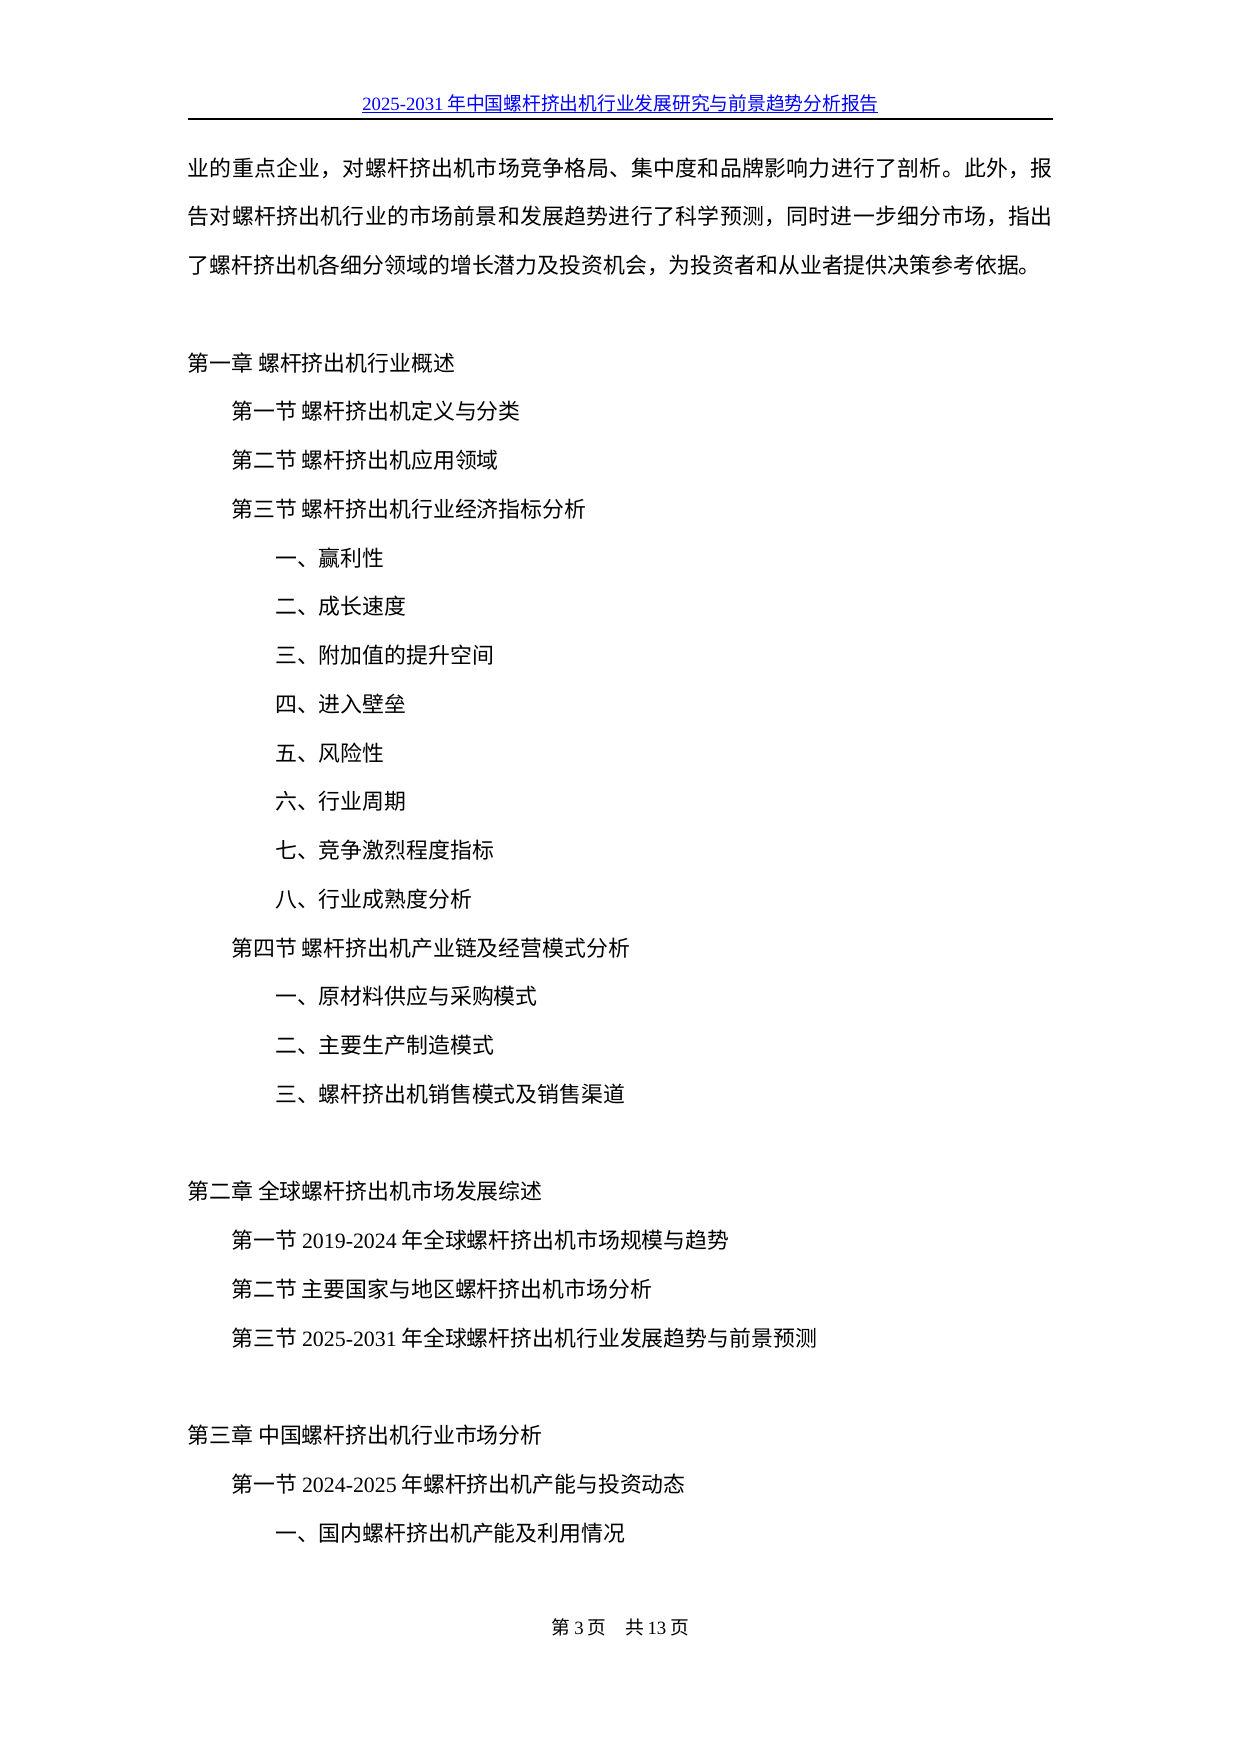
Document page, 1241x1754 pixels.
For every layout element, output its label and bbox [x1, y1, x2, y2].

text [187, 150, 1053, 1548]
